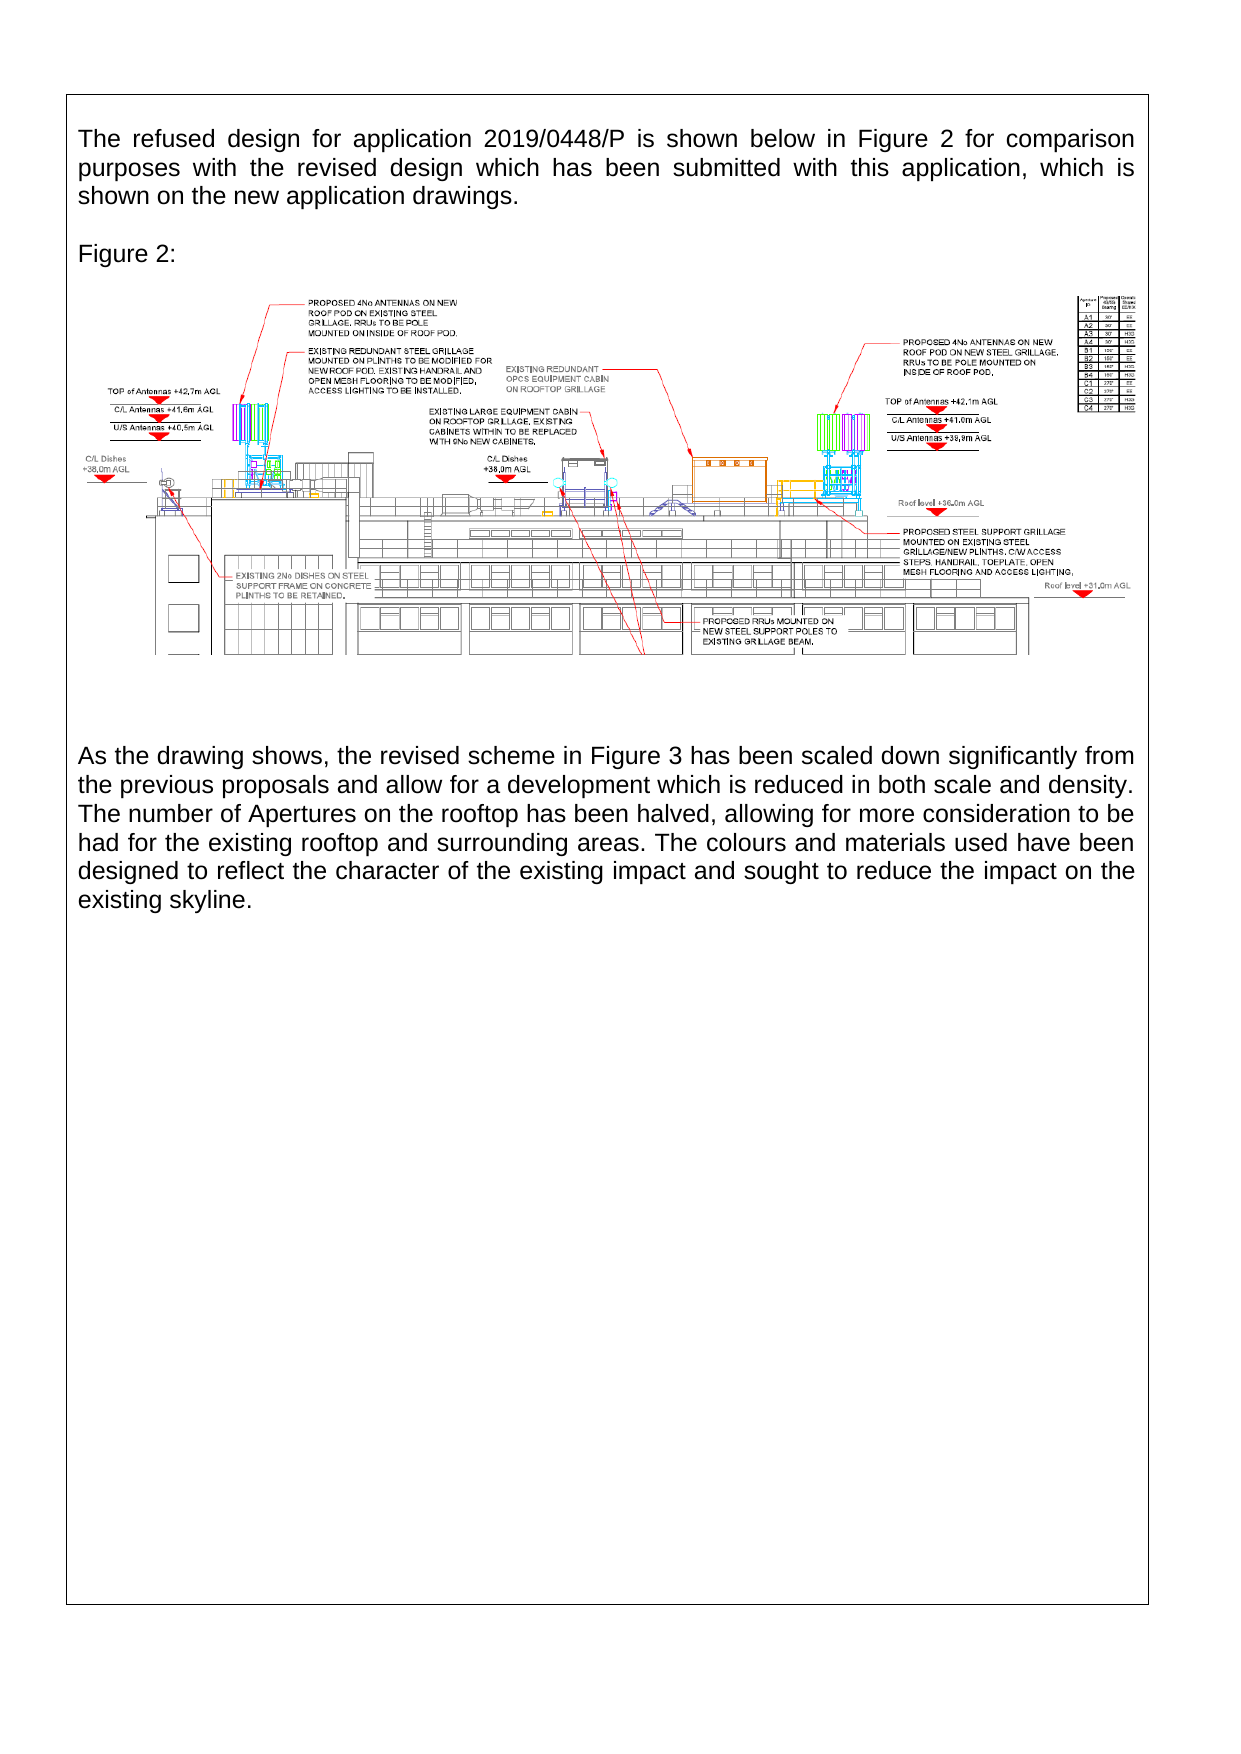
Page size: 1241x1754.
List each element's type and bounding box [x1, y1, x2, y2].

picture [77, 296, 1136, 655]
table_cell [67, 95, 1148, 1604]
